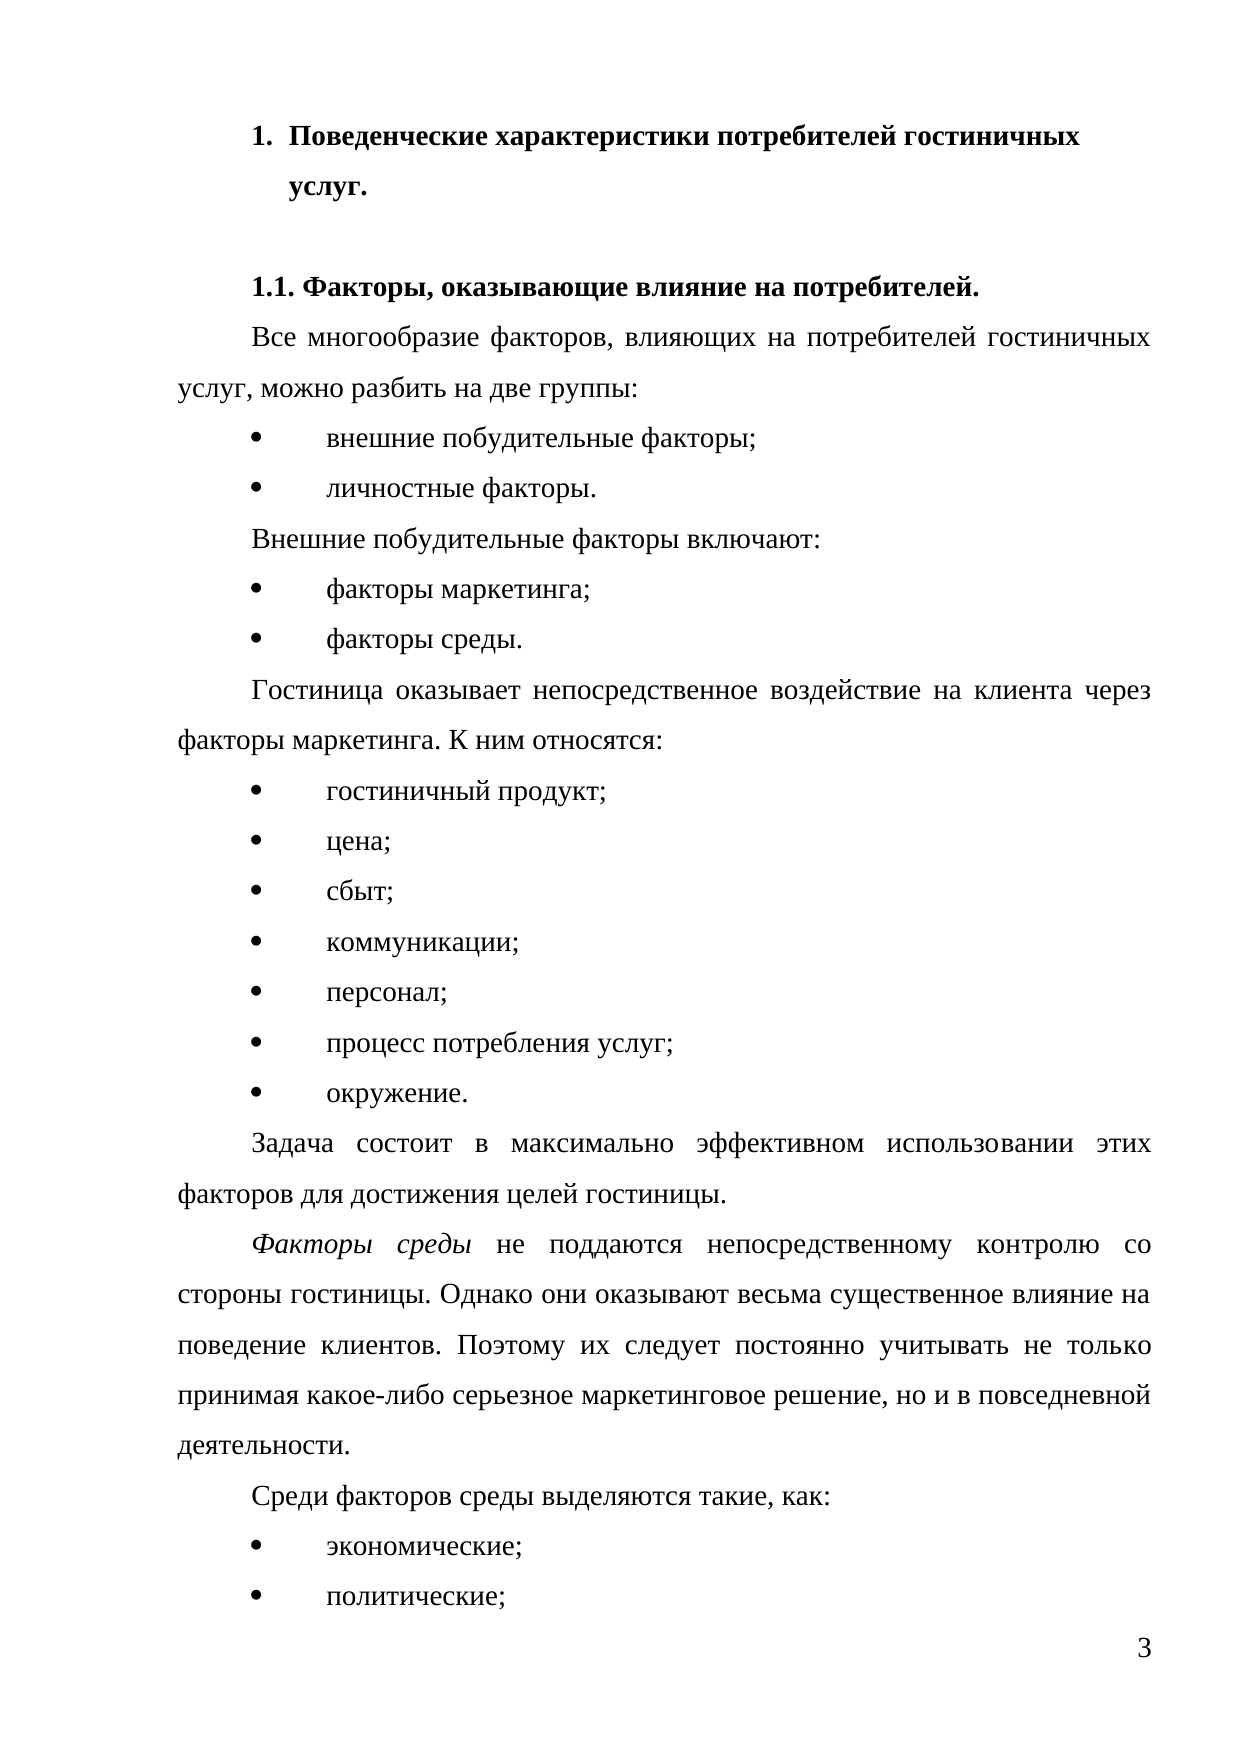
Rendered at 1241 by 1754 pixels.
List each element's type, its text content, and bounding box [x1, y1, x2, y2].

list коммуникации; [177, 924, 1152, 957]
list факторы среды. [177, 622, 1152, 655]
list гостиничный продукт; [177, 773, 1152, 806]
list процесс потребления услуг; [177, 1025, 1152, 1058]
list экономические; [177, 1528, 1152, 1562]
text услуг. [288, 168, 1152, 202]
text Среди факторов среды выделяются такие, как: [177, 1478, 1152, 1511]
text 1.1. Факторы, оказывающие влияние на потребителей. [177, 269, 1152, 303]
list Поведенческие характеристики потребителей гостиничных [251, 118, 1152, 152]
list персонал; [177, 974, 1152, 1008]
list внешние побудительные факторы; [177, 420, 1152, 454]
list окружение. [177, 1075, 1152, 1109]
list личностные факторы. [177, 470, 1152, 504]
list факторы маркетинга; [177, 571, 1152, 605]
text Факторы среды не поддаются непосредственному контролю со стороны гостиницы. Однако они оказывают весьма существенное влияние на поведение клиентов. Поэтому их следует постоянно учитывать не только принимая какое-либо серьезное маркетинговое решение, но и в повседневной деятельности. [177, 1226, 1152, 1461]
list сбыт; [177, 873, 1152, 907]
text Задача состоит в максимально эффективном использовании этих факторов для достижения целей гостиницы. [177, 1126, 1152, 1209]
list цена; [177, 823, 1152, 857]
text Гостиница оказывает непосредственное воздействие на клиента через факторы маркетинга. К ним относятся: [177, 672, 1152, 756]
list политические; [177, 1578, 1152, 1612]
text Все многообразие факторов, влияющих на потребителей гостиничных услуг, можно разбить на две группы: [177, 319, 1152, 403]
text Внешние побудительные факторы включают: [177, 521, 1152, 554]
